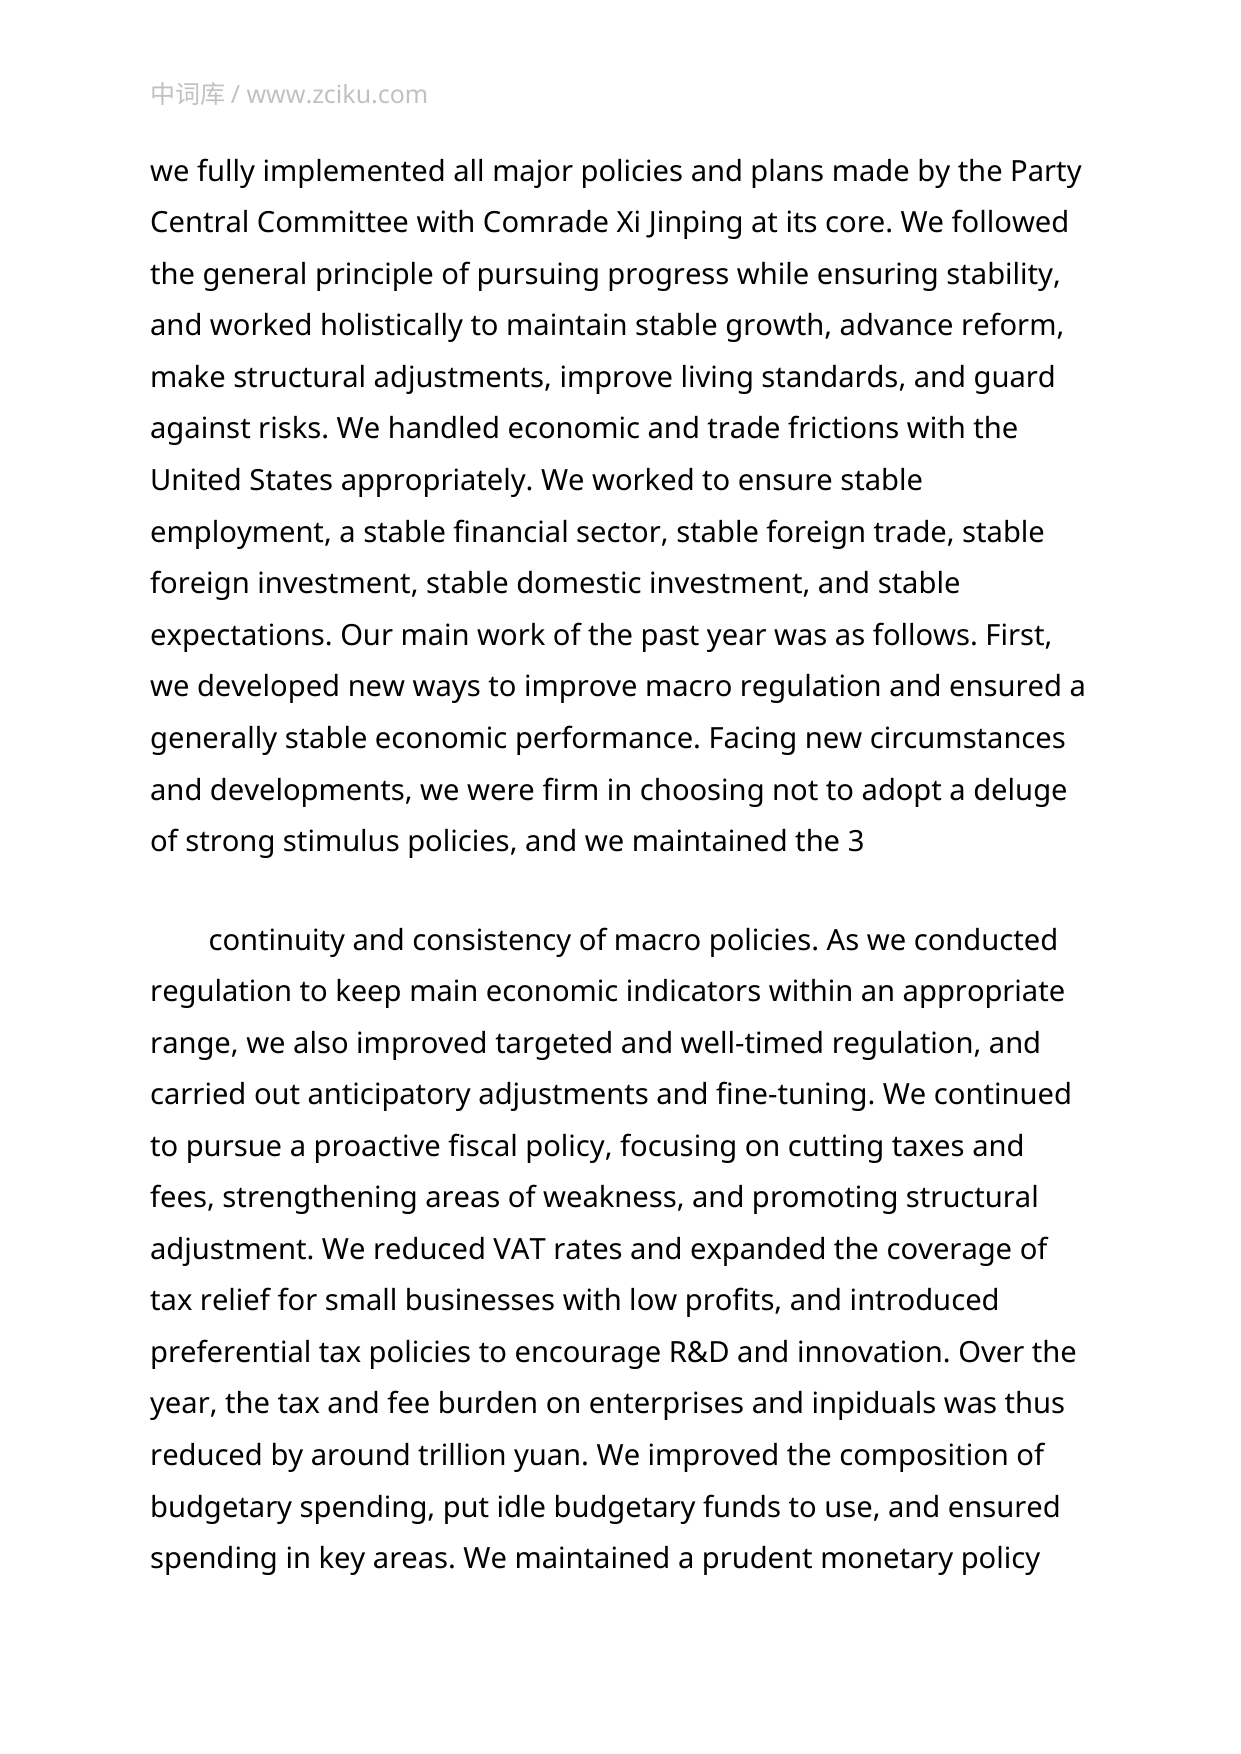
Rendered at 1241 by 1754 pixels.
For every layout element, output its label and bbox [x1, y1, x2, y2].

text [150, 150, 1090, 860]
text [150, 919, 1090, 1577]
